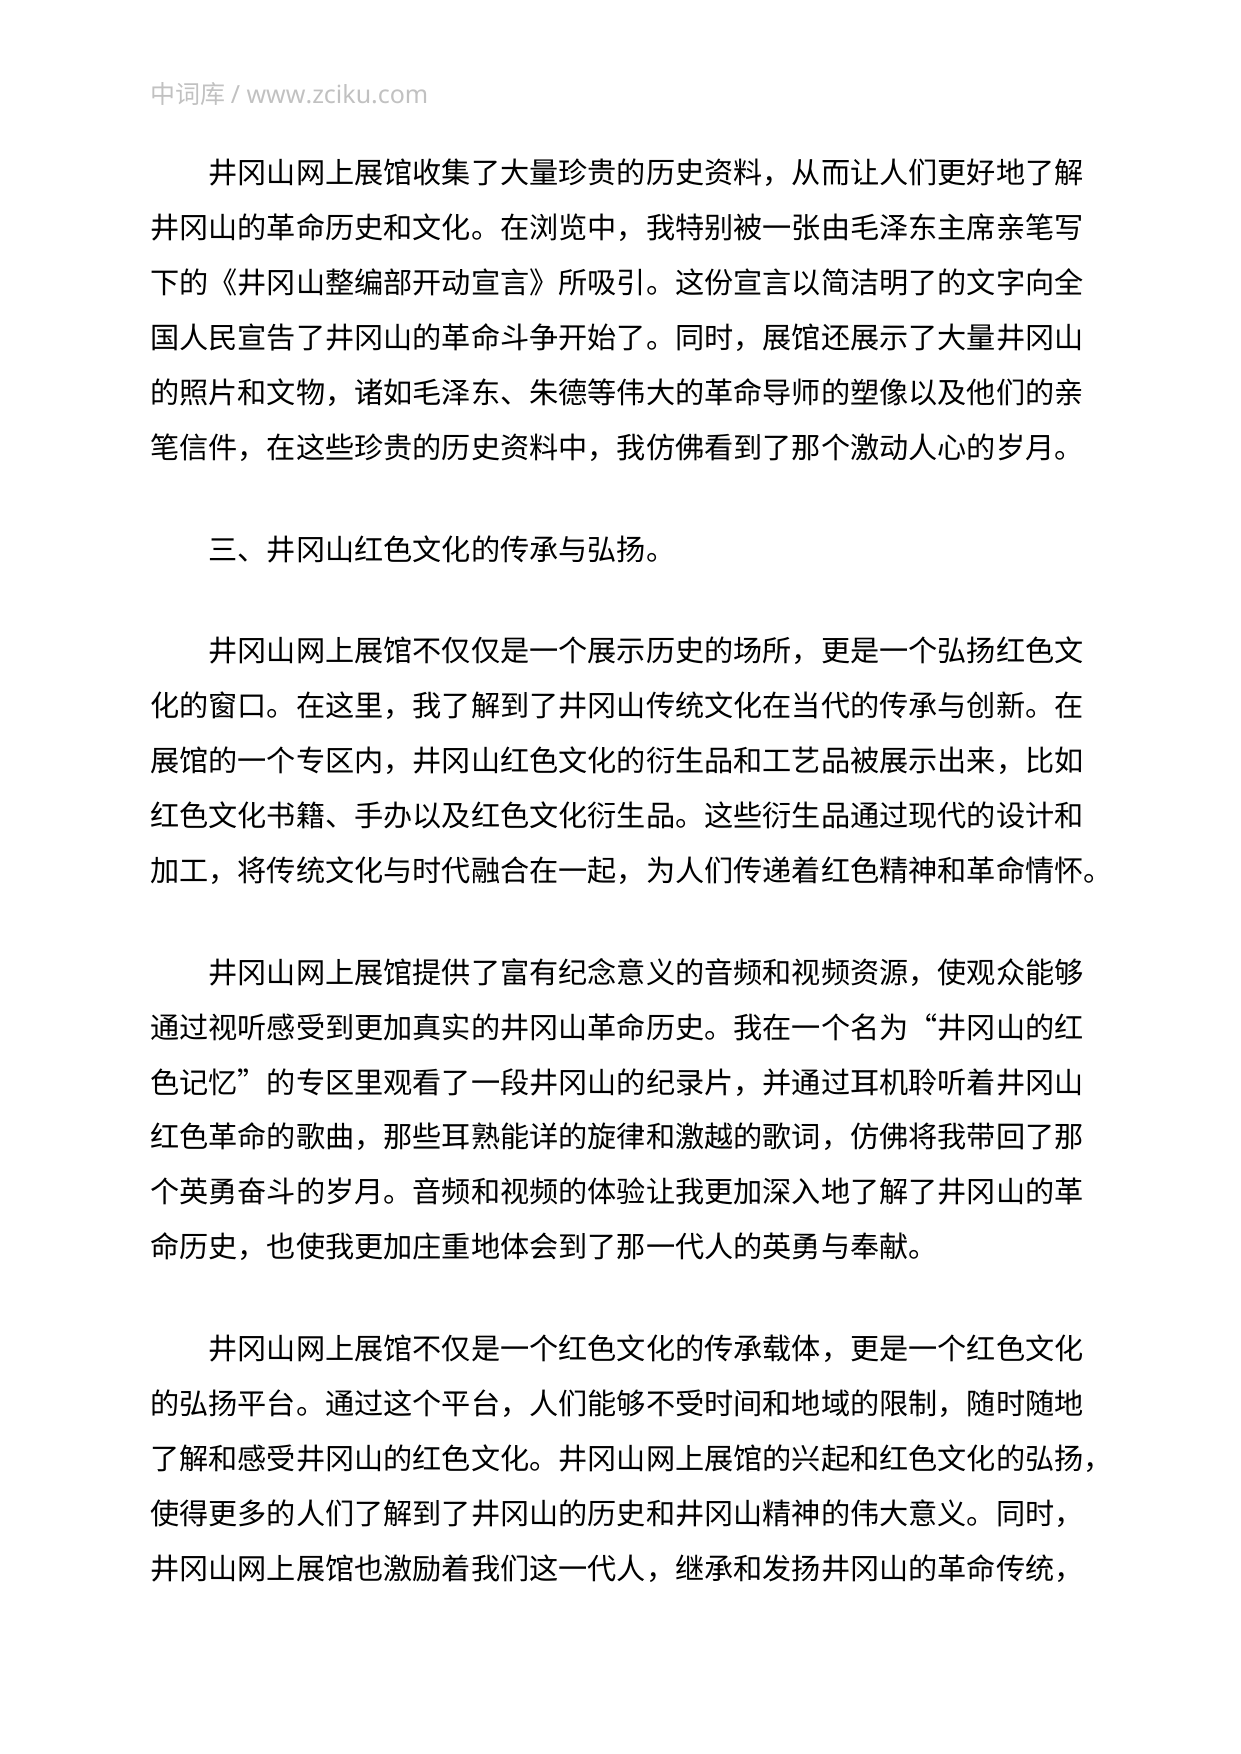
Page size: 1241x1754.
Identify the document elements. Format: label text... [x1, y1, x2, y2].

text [150, 1326, 1090, 1587]
text 井冈山网上展馆提供了富有纪念意义的音频和视频资源，使观众能够通过视听感受到更加真实的井冈山革命历史。我在一个名为“井冈山的红色记忆”的专区里观看了一段井冈山的纪录片，并通过耳机聆听着井冈山红色革命的歌曲，那些耳熟能详的旋律和激越的歌词，仿佛将我带回了那个英勇奋斗的岁月。音频和视频的体验让我更加深入地了解了井冈山的革命历史，也使我更加庄重地体会到了那一代人的英勇与奉献。 [150, 949, 1090, 1266]
text 井冈山网上展馆收集了大量珍贵的历史资料，从而让人们更好地了解井冈山的革命历史和文化。在浏览中，我特别被一张由毛泽东主席亲笔写下的《井冈山整编部开动宣言》所吸引。这份宣言以简洁明了的文字向全国人民宣告了井冈山的革命斗争开始了。同时，展馆还展示了大量井冈山的照片和文物，诸如毛泽东、朱德等伟大的革命导师的塑像以及他们的亲笔信件，在这些珍贵的历史资料中，我仿佛看到了那个激动人心的岁月。 [150, 150, 1090, 467]
text 井冈山网上展馆不仅仅是一个展示历史的场所，更是一个弘扬红色文化的窗口。在这里，我了解到了井冈山传统文化在当代的传承与创新。在展馆的一个专区内，井冈山红色文化的衍生品和工艺品被展示出来，比如红色文化书籍、手办以及红色文化衍生品。这些衍生品通过现代的设计和加工，将传统文化与时代融合在一起，为人们传递着红色精神和革命情怀。 [150, 628, 1090, 890]
text 三、井冈山红色文化的传承与弘扬。 [150, 526, 1090, 568]
